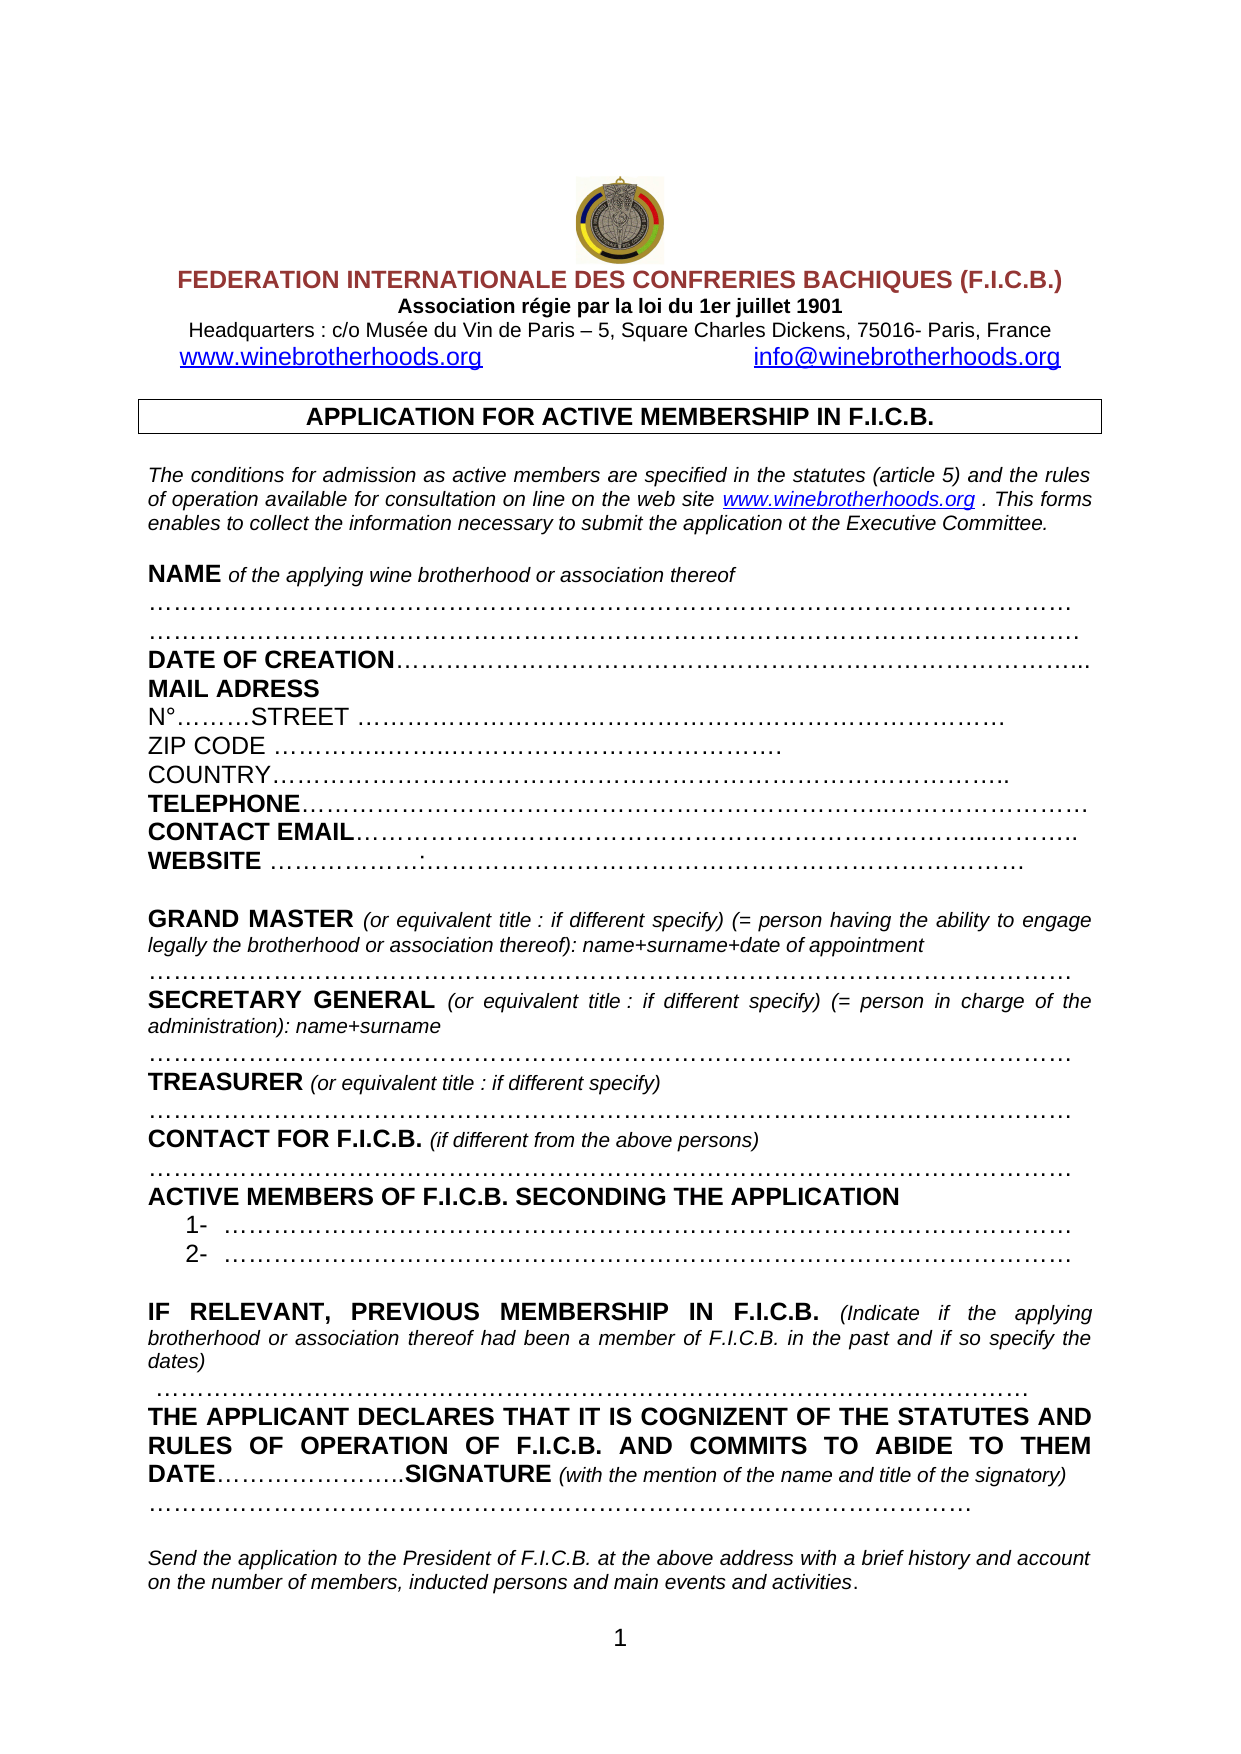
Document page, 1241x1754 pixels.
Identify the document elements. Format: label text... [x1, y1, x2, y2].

text Send the application to the President of F.I.C.B. at the above address with a brief history and account on the number of members, inducted persons and main events and activities. [148, 1546, 1093, 1594]
text ……………………………………………………………………………………… [148, 1488, 1093, 1517]
text www.winebrotherhoods.org info@winebrotherhoods.org [148, 342, 1093, 370]
text FEDERATION INTERNATIONALE DES CONFRERIES BACHIQUES (F.I.C.B.) [148, 265, 1093, 294]
text ACTIVE MEMBERS OF F.I.C.B. SECONDING THE APPLICATION [148, 1182, 1093, 1210]
text N°………STREET …………………………………………………………………… [148, 702, 1093, 731]
text DATE OF CREATION………………………………………………………………………... [148, 645, 1093, 674]
text ………………………………………………………………………………………………… [148, 1095, 1093, 1124]
list ………………………………………………………………………………………… [185, 1239, 1093, 1268]
text THE APPLICANT DECLARES THAT IT IS COGNIZENT OF THE STATUTES AND RULES OF OPERATION OF F.I.C.B. AND COMMITS TO ABIDE TO THEM DATE…………………..SIGNATURE (with the mention of the name and title of the signatory) [148, 1402, 1093, 1488]
text WEBSITE ………………:……………………………………………………………… [148, 846, 1093, 875]
text The conditions for admission as active members are specified in the statutes (article 5) and the rules of operation available for consultation on line on the web site www.winebrotherhoods.org . This forms enables to collect the information necessary to submit the application ot the Executive Committee. [148, 463, 1093, 535]
text IF RELEVANT, PREVIOUS MEMBERSHIP IN F.I.C.B. (Indicate if the applying brotherhood or association thereof had been a member of F.I.C.B. in the past and if so specify the dates) [148, 1297, 1093, 1373]
text TREASURER (or equivalent title : if different specify) [148, 1067, 1093, 1095]
text GRAND MASTER (or equivalent title : if different specify) (= person having the ability to engage legally the brotherhood or association thereof): name+surname+date of appointment [148, 904, 1093, 956]
text MAIL ADRESS [148, 674, 1093, 702]
text ……………………………………………………………………………………………………………………………………………………………………………………………………. [148, 587, 1093, 645]
list ………………………………………………………………………………………… [185, 1210, 1093, 1239]
text CONTACT EMAIL……………….…….…………………………………………...……….. [148, 817, 1093, 846]
picture [575, 176, 665, 265]
text ZIP CODE …………..……..…………………………………. [148, 731, 1093, 760]
text ………………………………………………………………………………………………… [148, 956, 1093, 985]
text NAME of the applying wine brotherhood or association thereof [148, 559, 1093, 587]
text TELEPHONE……………………………………………………………..…………………… [148, 789, 1093, 817]
text SECRETARY GENERAL (or equivalent title : if different specify) (= person in charge of the administration): name+surname [148, 985, 1093, 1038]
text ………………………………………………………………………………………………… [148, 1153, 1093, 1182]
text Association régie par la loi du 1er juillet 1901 [148, 294, 1093, 318]
text COUNTRY…………………………………………………………………………….. [148, 760, 1093, 789]
text ………………………………………………………………………………………………… [148, 1038, 1093, 1067]
text APPLICATION FOR ACTIVE MEMBERSHIP IN F.I.C.B. [139, 400, 1101, 433]
text CONTACT FOR F.I.C.B. (if different from the above persons) [148, 1124, 1093, 1153]
text …………………………………………………………………………………………… [148, 1373, 1093, 1402]
text Headquarters : c/o Musée du Vin de Paris – 5, Square Charles Dickens, 75016- Paris, France [148, 318, 1093, 342]
